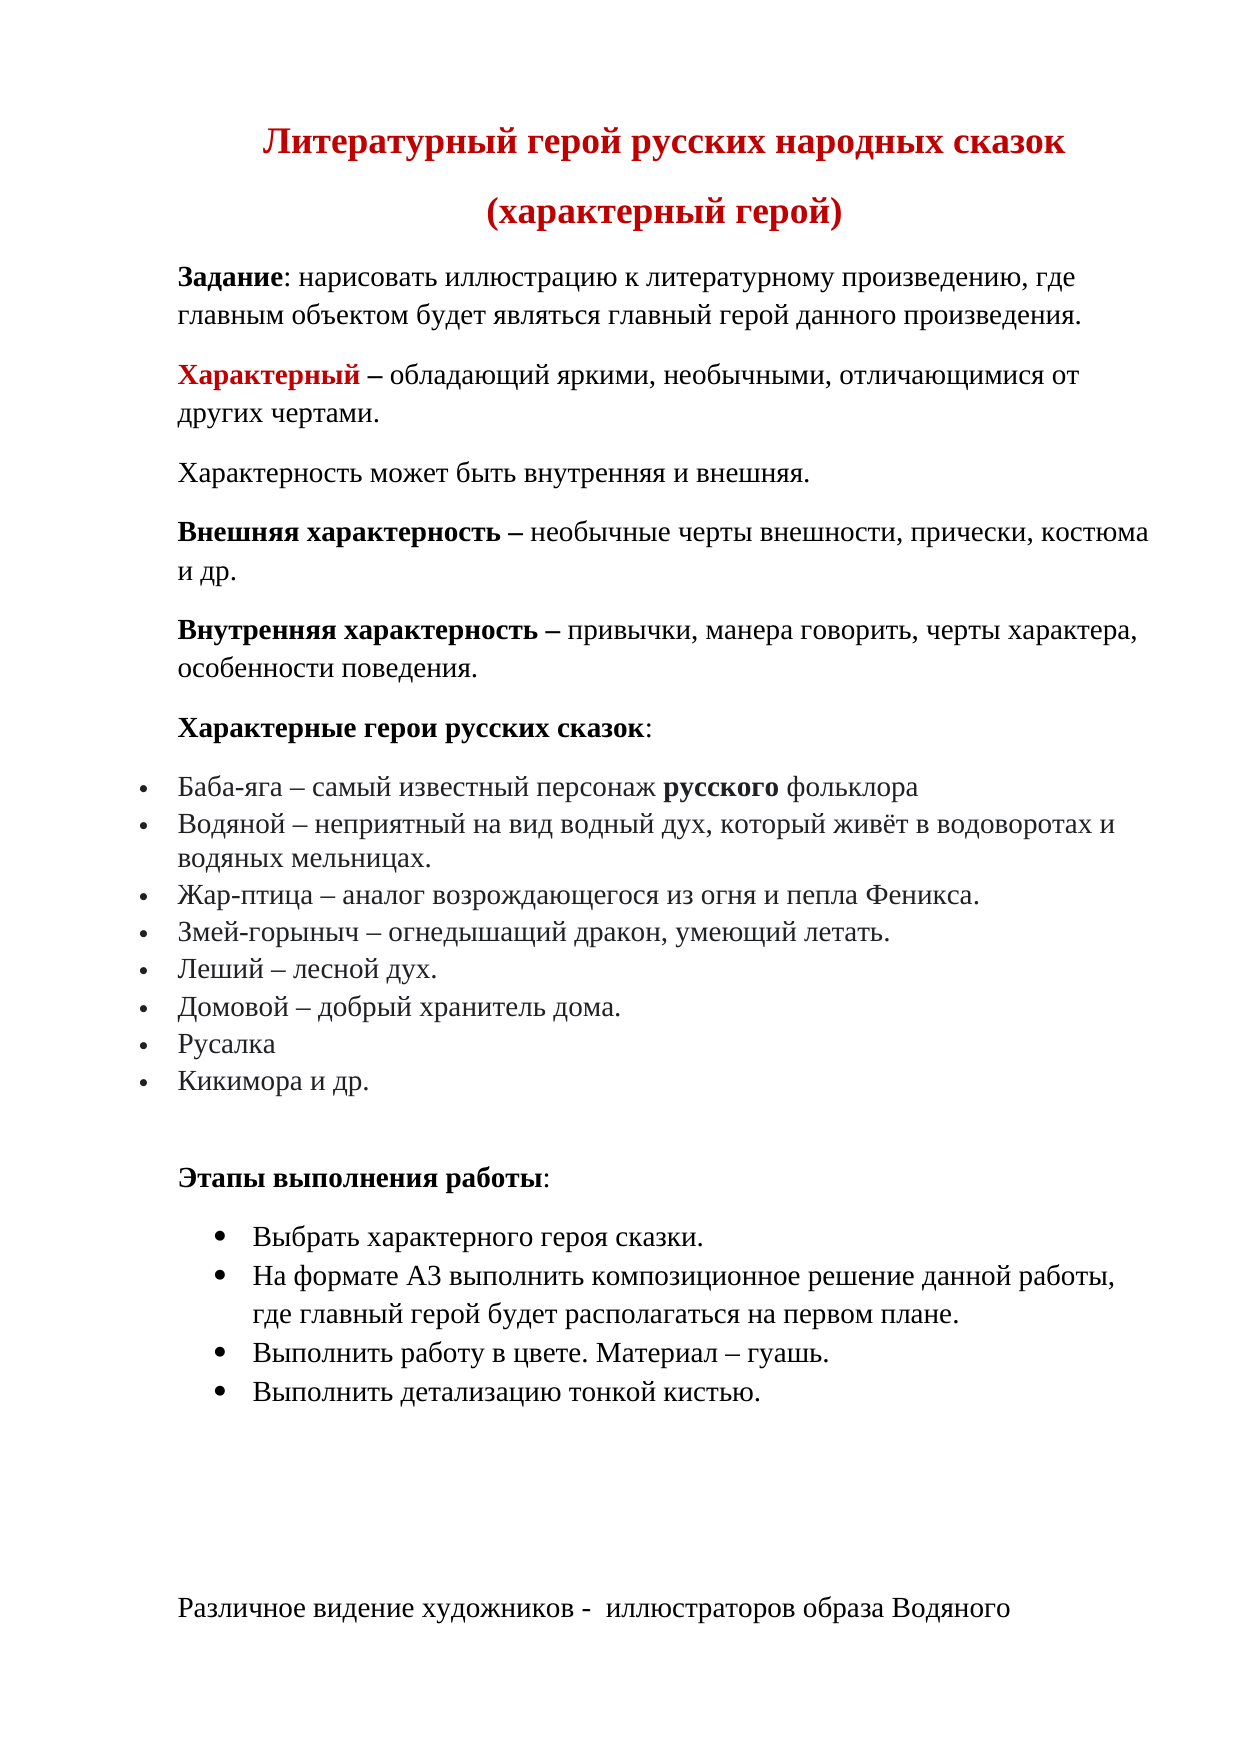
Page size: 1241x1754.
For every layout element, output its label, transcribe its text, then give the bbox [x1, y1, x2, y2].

text Литературный герой русских народных сказок [177, 118, 1152, 161]
list Домовой – добрый хранитель дома. [140, 989, 1152, 1022]
text Характерность может быть внутренняя и внешняя. [177, 455, 1152, 488]
list Змей-горыныч – огнедышащий дракон, умеющий летать. [140, 914, 1152, 948]
list Кикимора и др. [140, 1063, 1152, 1097]
list Баба-яга – самый известный персонаж русского фольклора [140, 769, 1152, 803]
text Внутренняя характерность – привычки, манера говорить, черты характера, особенности поведения. [177, 612, 1152, 684]
list Русалка [140, 1026, 1152, 1059]
text (характерный герой) [177, 188, 1152, 232]
list Жар-птица – аналог возрождающегося из огня и пепла Феникса. [140, 877, 1152, 911]
list Выполнить детализацию тонкой кистью. [215, 1374, 1152, 1407]
text Характерные герои русских сказок: [177, 710, 1152, 743]
text Задание: нарисовать иллюстрацию к литературному произведению, где главным объектом будет являться главный герой данного произведения. [177, 259, 1152, 331]
text Этапы выполнения работы: [177, 1160, 1152, 1193]
text Различное видение художников - иллюстраторов образа Водяного [177, 1590, 1152, 1624]
list Выбрать характерного героя сказки. [215, 1219, 1152, 1253]
text Внешняя характерность – необычные черты внешности, прически, костюма и др. [177, 514, 1152, 586]
list На формате А3 выполнить композиционное решение данной работы, где главный герой будет располагаться на первом плане. [215, 1258, 1152, 1330]
list Выполнить работу в цвете. Материал – гуашь. [215, 1335, 1152, 1369]
text Характерный – обладающий яркими, необычными, отличающимися от других чертами. [177, 357, 1152, 429]
list Леший – лесной дух. [140, 952, 1152, 985]
list Водяной – неприятный на вид водный дух, который живёт в водоворотах и водяных мельницах. [140, 807, 1152, 874]
